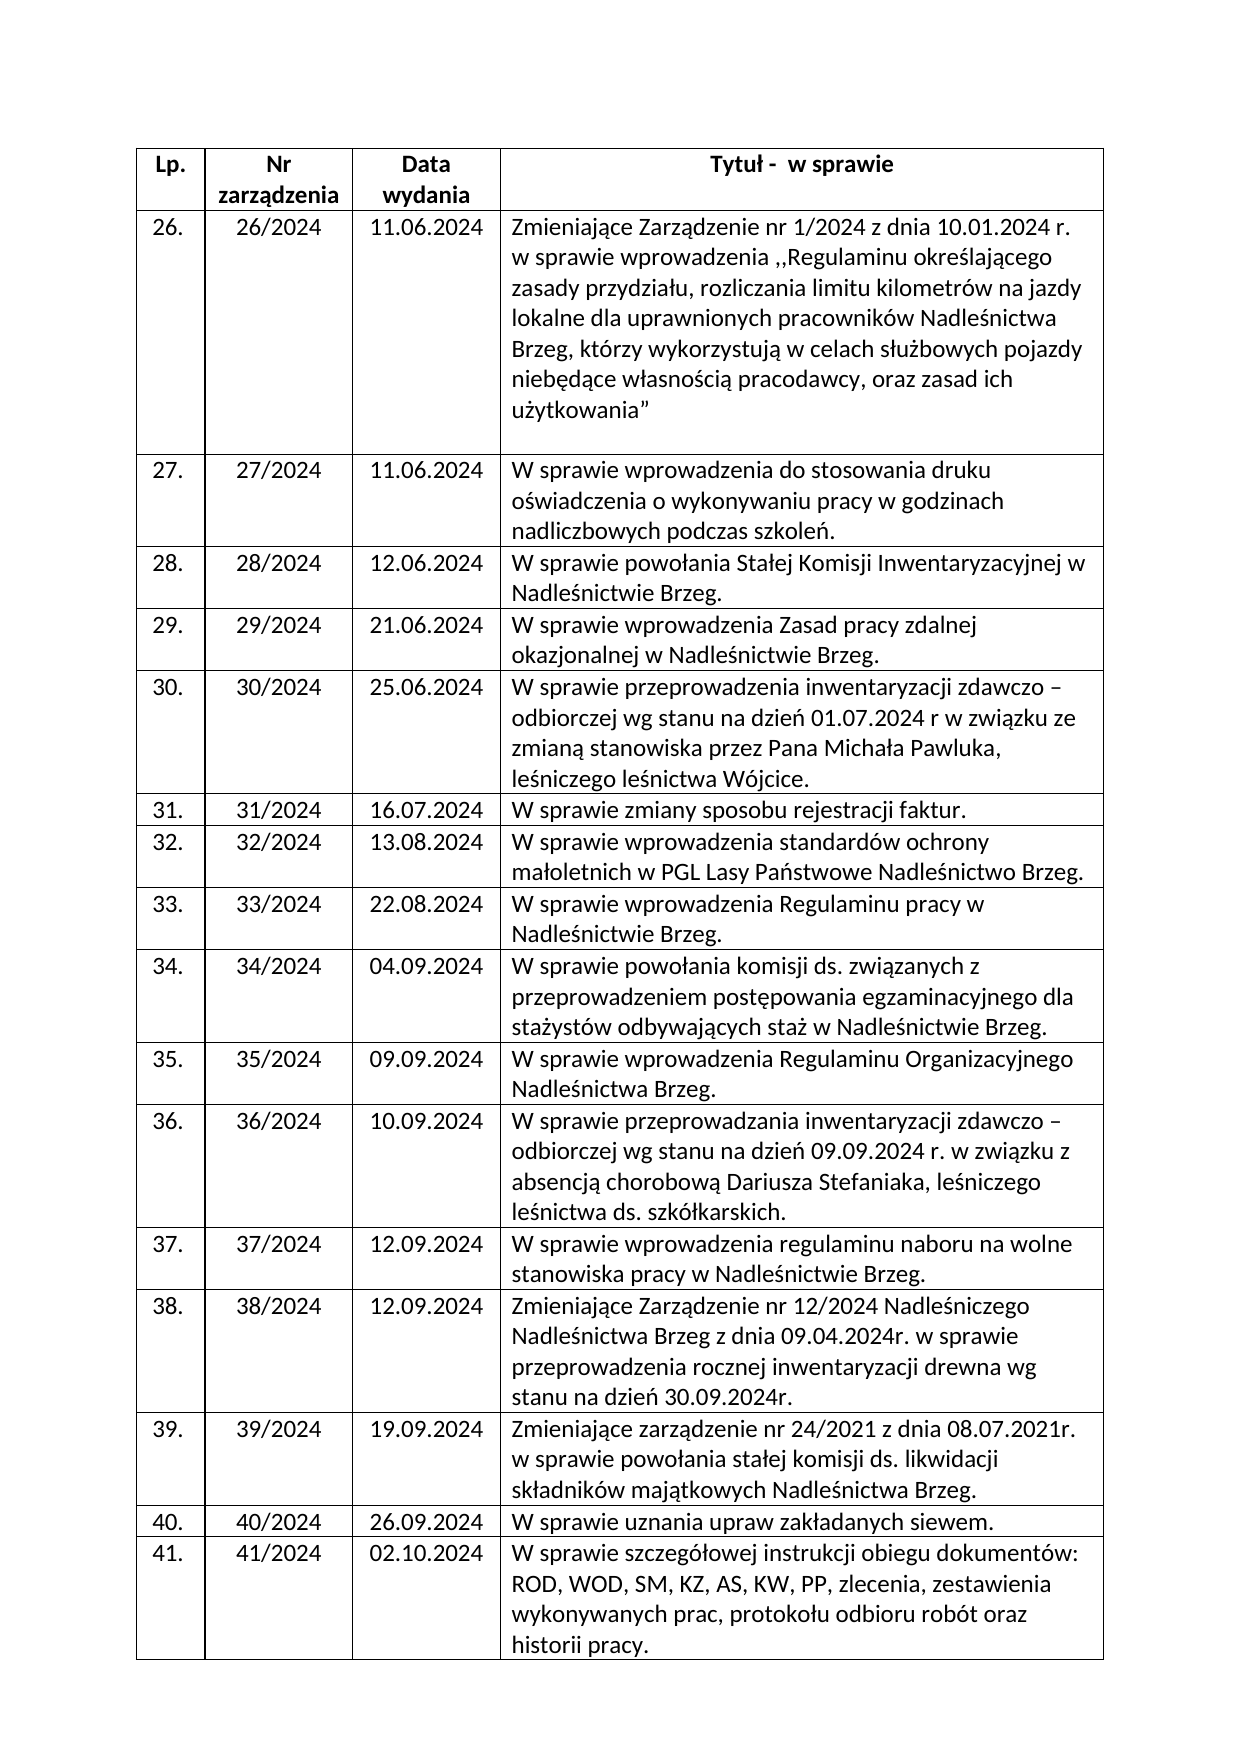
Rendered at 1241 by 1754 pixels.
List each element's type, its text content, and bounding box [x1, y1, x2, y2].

table_cell W sprawie powołania komisji ds. związanych z przeprowadzeniem postępowania egzaminacyjnego dla stażystów odbywających staż w Nadleśnictwie Brzeg. [501, 950, 1103, 1042]
table_cell W sprawie przeprowadzania inwentaryzacji zdawczo – odbiorczej wg stanu na dzień 09.09.2024 r. w związku z absencją chorobową Dariusza Stefaniaka, leśniczego leśnictwa ds. szkółkarskich. [501, 1105, 1103, 1227]
table_cell 31/2024 [206, 794, 352, 825]
table_cell 33/2024 [206, 888, 352, 949]
table_cell 12.09.2024 [353, 1290, 500, 1412]
table_cell 11.06.2024 [353, 211, 500, 453]
table_cell 26.09.2024 [353, 1506, 500, 1536]
table_cell 02.10.2024 [353, 1537, 500, 1659]
table_cell Zmieniające Zarządzenie nr 1/2024 z dnia 10.01.2024 r. w sprawie wprowadzenia ,,Regulaminu określającego zasady przydziału, rozliczania limitu kilometrów na jazdy lokalne dla uprawnionych pracowników Nadleśnictwa Brzeg, którzy wykorzystują w celach służbowych pojazdy niebędące własnością pracodawcy, oraz zasad ich użytkowania” [501, 211, 1103, 453]
table_cell 36/2024 [206, 1105, 352, 1227]
table_cell W sprawie wprowadzenia do stosowania druku oświadczenia o wykonywaniu pracy w godzinach nadliczbowych podczas szkoleń. [501, 455, 1103, 546]
table_cell [137, 826, 204, 887]
table_cell [137, 1413, 204, 1505]
table_cell W sprawie wprowadzenia Regulaminu Organizacyjnego Nadleśnictwa Brzeg. [501, 1043, 1103, 1104]
table_cell [137, 888, 204, 949]
table_cell W sprawie szczegółowej instrukcji obiegu dokumentów: ROD, WOD, SM, KZ, AS, KW, PP, zlecenia, zestawienia wykonywanych prac, protokołu odbioru robót oraz historii pracy. [501, 1537, 1103, 1659]
table_cell [137, 1537, 204, 1659]
table_cell [137, 211, 204, 453]
table_cell [137, 1105, 204, 1227]
table_cell 34/2024 [206, 950, 352, 1042]
table_cell [137, 794, 204, 825]
table_cell 12.06.2024 [353, 547, 500, 608]
table_cell 26/2024 [206, 211, 352, 453]
table_cell 04.09.2024 [353, 950, 500, 1042]
table_cell 38/2024 [206, 1290, 352, 1412]
table_cell 39/2024 [206, 1413, 352, 1505]
table_cell 32/2024 [206, 826, 352, 887]
table_cell 19.09.2024 [353, 1413, 500, 1505]
table_cell W sprawie wprowadzenia Regulaminu pracy w Nadleśnictwie Brzeg. [501, 888, 1103, 949]
table_cell [137, 1290, 204, 1412]
table_cell 40/2024 [206, 1506, 352, 1536]
table_cell 12.09.2024 [353, 1228, 500, 1289]
table_cell 21.06.2024 [353, 609, 500, 670]
table_cell 37/2024 [206, 1228, 352, 1289]
table_cell 25.06.2024 [353, 671, 500, 793]
table_cell [137, 455, 204, 546]
table_cell 09.09.2024 [353, 1043, 500, 1104]
table_cell 41/2024 [206, 1537, 352, 1659]
table_cell W sprawie wprowadzenia regulaminu naboru na wolne stanowiska pracy w Nadleśnictwie Brzeg. [501, 1228, 1103, 1289]
table_header Tytuł - w sprawie [501, 149, 1103, 210]
table_cell [137, 1043, 204, 1104]
table_cell [137, 950, 204, 1042]
table_header Nr zarządzenia [206, 149, 352, 210]
table_cell 29/2024 [206, 609, 352, 670]
table_cell [137, 671, 204, 793]
table_cell 13.08.2024 [353, 826, 500, 887]
table_cell 27/2024 [206, 455, 352, 546]
table_cell W sprawie przeprowadzenia inwentaryzacji zdawczo – odbiorczej wg stanu na dzień 01.07.2024 r w związku ze zmianą stanowiska przez Pana Michała Pawluka, leśniczego leśnictwa Wójcice. [501, 671, 1103, 793]
table_cell W sprawie wprowadzenia standardów ochrony małoletnich w PGL Lasy Państwowe Nadleśnictwo Brzeg. [501, 826, 1103, 887]
table_cell [137, 609, 204, 670]
table_cell 35/2024 [206, 1043, 352, 1104]
table_cell [137, 1506, 204, 1536]
table_cell 10.09.2024 [353, 1105, 500, 1227]
table_cell 11.06.2024 [353, 455, 500, 546]
table_cell W sprawie zmiany sposobu rejestracji faktur. [501, 794, 1103, 825]
table_cell 22.08.2024 [353, 888, 500, 949]
table_cell Zmieniające zarządzenie nr 24/2021 z dnia 08.07.2021r. w sprawie powołania stałej komisji ds. likwidacji składników majątkowych Nadleśnictwa Brzeg. [501, 1413, 1103, 1505]
table_cell [137, 1228, 204, 1289]
table_cell W sprawie powołania Stałej Komisji Inwentaryzacyjnej w Nadleśnictwie Brzeg. [501, 547, 1103, 608]
table_cell 16.07.2024 [353, 794, 500, 825]
table_cell Zmieniające Zarządzenie nr 12/2024 Nadleśniczego Nadleśnictwa Brzeg z dnia 09.04.2024r. w sprawie przeprowadzenia rocznej inwentaryzacji drewna wg stanu na dzień 30.09.2024r. [501, 1290, 1103, 1412]
table_cell W sprawie uznania upraw zakładanych siewem. [501, 1506, 1103, 1536]
table_cell 28/2024 [206, 547, 352, 608]
table_header Data wydania [353, 149, 500, 210]
table_cell 30/2024 [206, 671, 352, 793]
table_cell [137, 547, 204, 608]
table_header Lp. [137, 149, 204, 210]
table_cell W sprawie wprowadzenia Zasad pracy zdalnej okazjonalnej w Nadleśnictwie Brzeg. [501, 609, 1103, 670]
